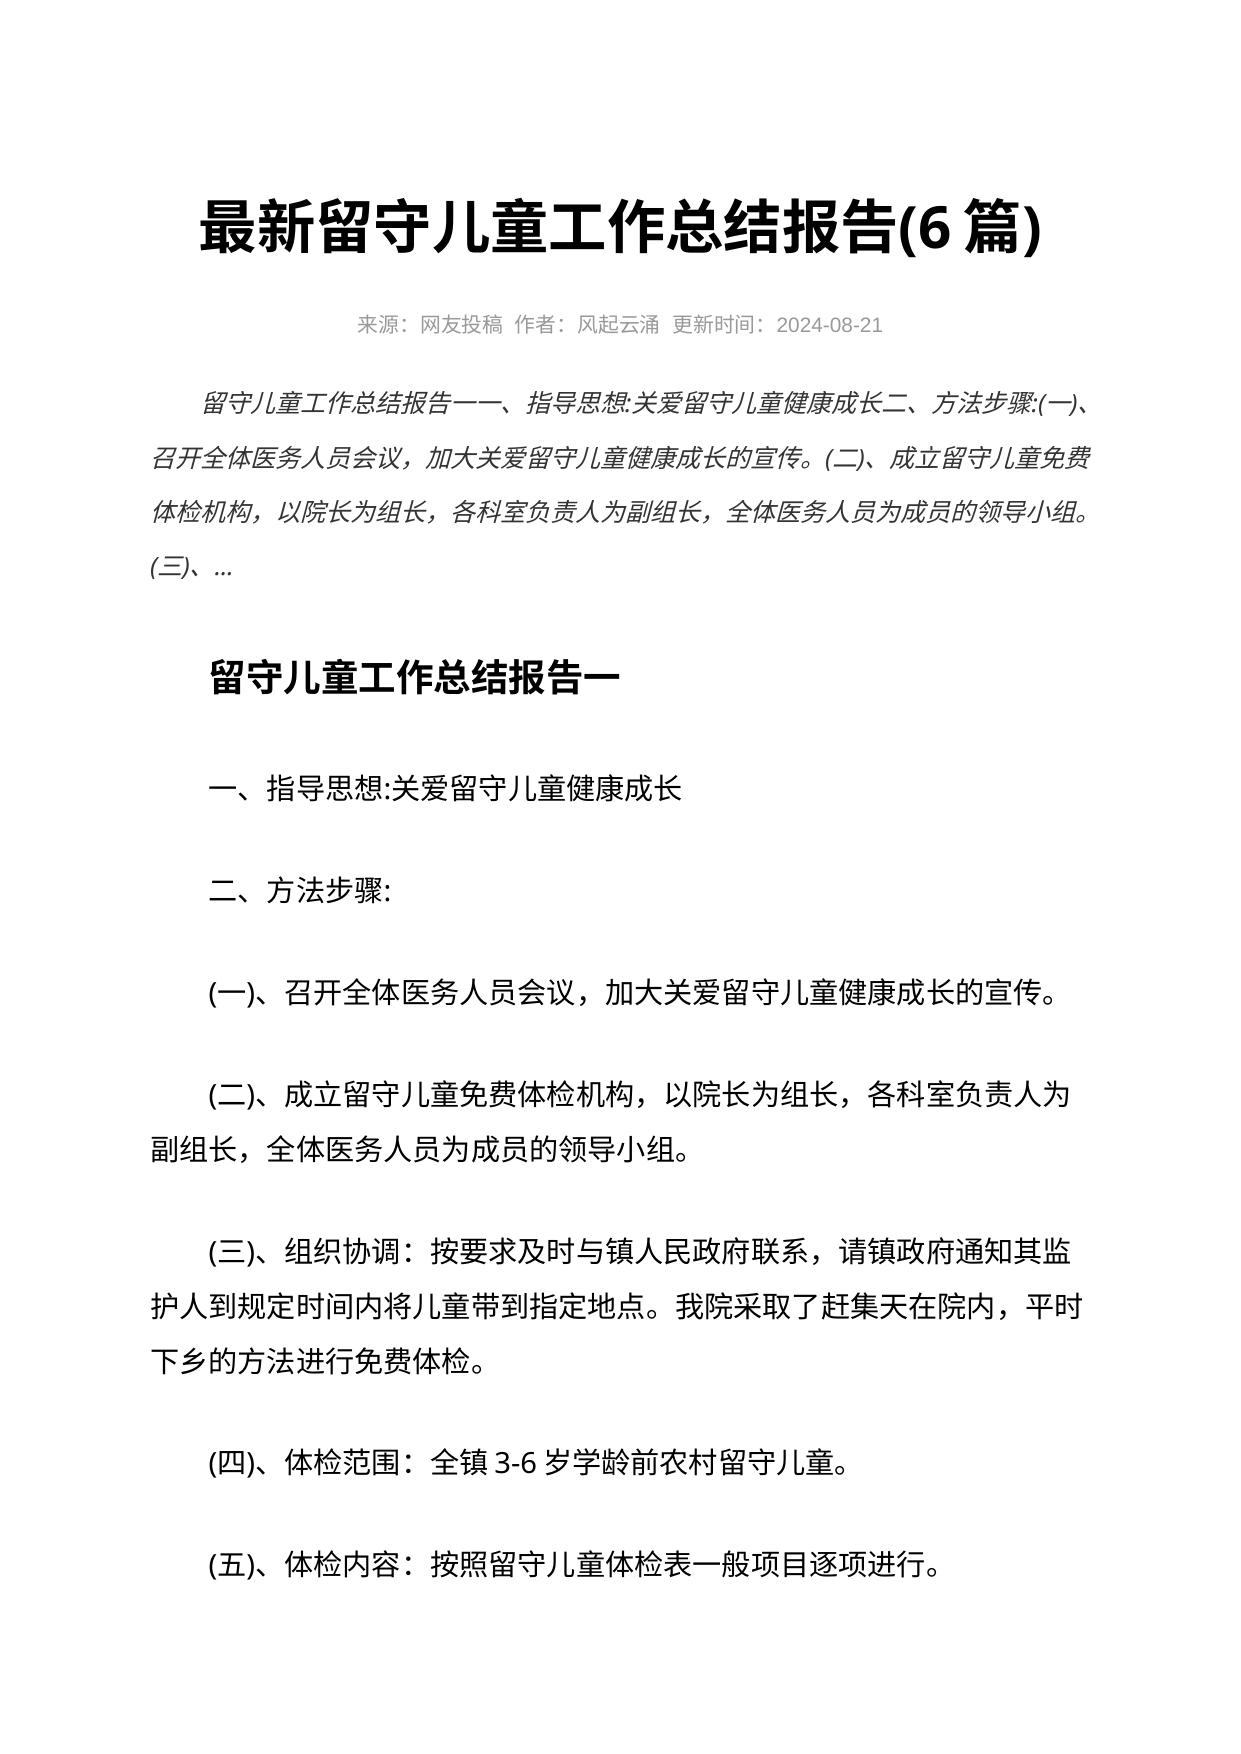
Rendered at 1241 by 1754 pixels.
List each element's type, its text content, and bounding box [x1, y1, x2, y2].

text 一、指导思想:关爱留守儿童健康成长 [150, 766, 1090, 808]
text 二、方法步骤: [150, 867, 1090, 910]
text (二)、成立留守儿童免费体检机构，以院长为组长，各科室负责人为副组长，全体医务人员为成员的领导小组。 [150, 1071, 1090, 1169]
text (四)、体检范围：全镇3-6岁学龄前农村留守儿童。 [150, 1440, 1090, 1482]
text 留守儿童工作总结报告一 [150, 648, 1090, 702]
text 留守儿童工作总结报告一一、指导思想:关爱留守儿童健康成长二、方法步骤:(一)、召开全体医务人员会议，加大关爱留守儿童健康成长的宣传。(二)、成立留守儿童免费体检机构，以院长为组长，各科室负责人为副组长，全体医务人员为成员的领导小组。(三)、... [150, 384, 1090, 583]
text 来源：网友投稿 作者：风起云涌 更新时间：2024-08-21 [150, 313, 1090, 337]
text (三)、组织协调：按要求及时与镇人民政府联系，请镇政府通知其监护人到规定时间内将儿童带到指定地点。我院采取了赶集天在院内，平时下乡的方法进行免费体检。 [150, 1228, 1090, 1380]
subtitle 最新留守儿童工作总结报告(6篇) [150, 181, 1090, 266]
text (一)、召开全体医务人员会议，加大关爱留守儿童健康成长的宣传。 [150, 969, 1090, 1012]
text (五)、体检内容：按照留守儿童体检表一般项目逐项进行。 [150, 1542, 1090, 1584]
